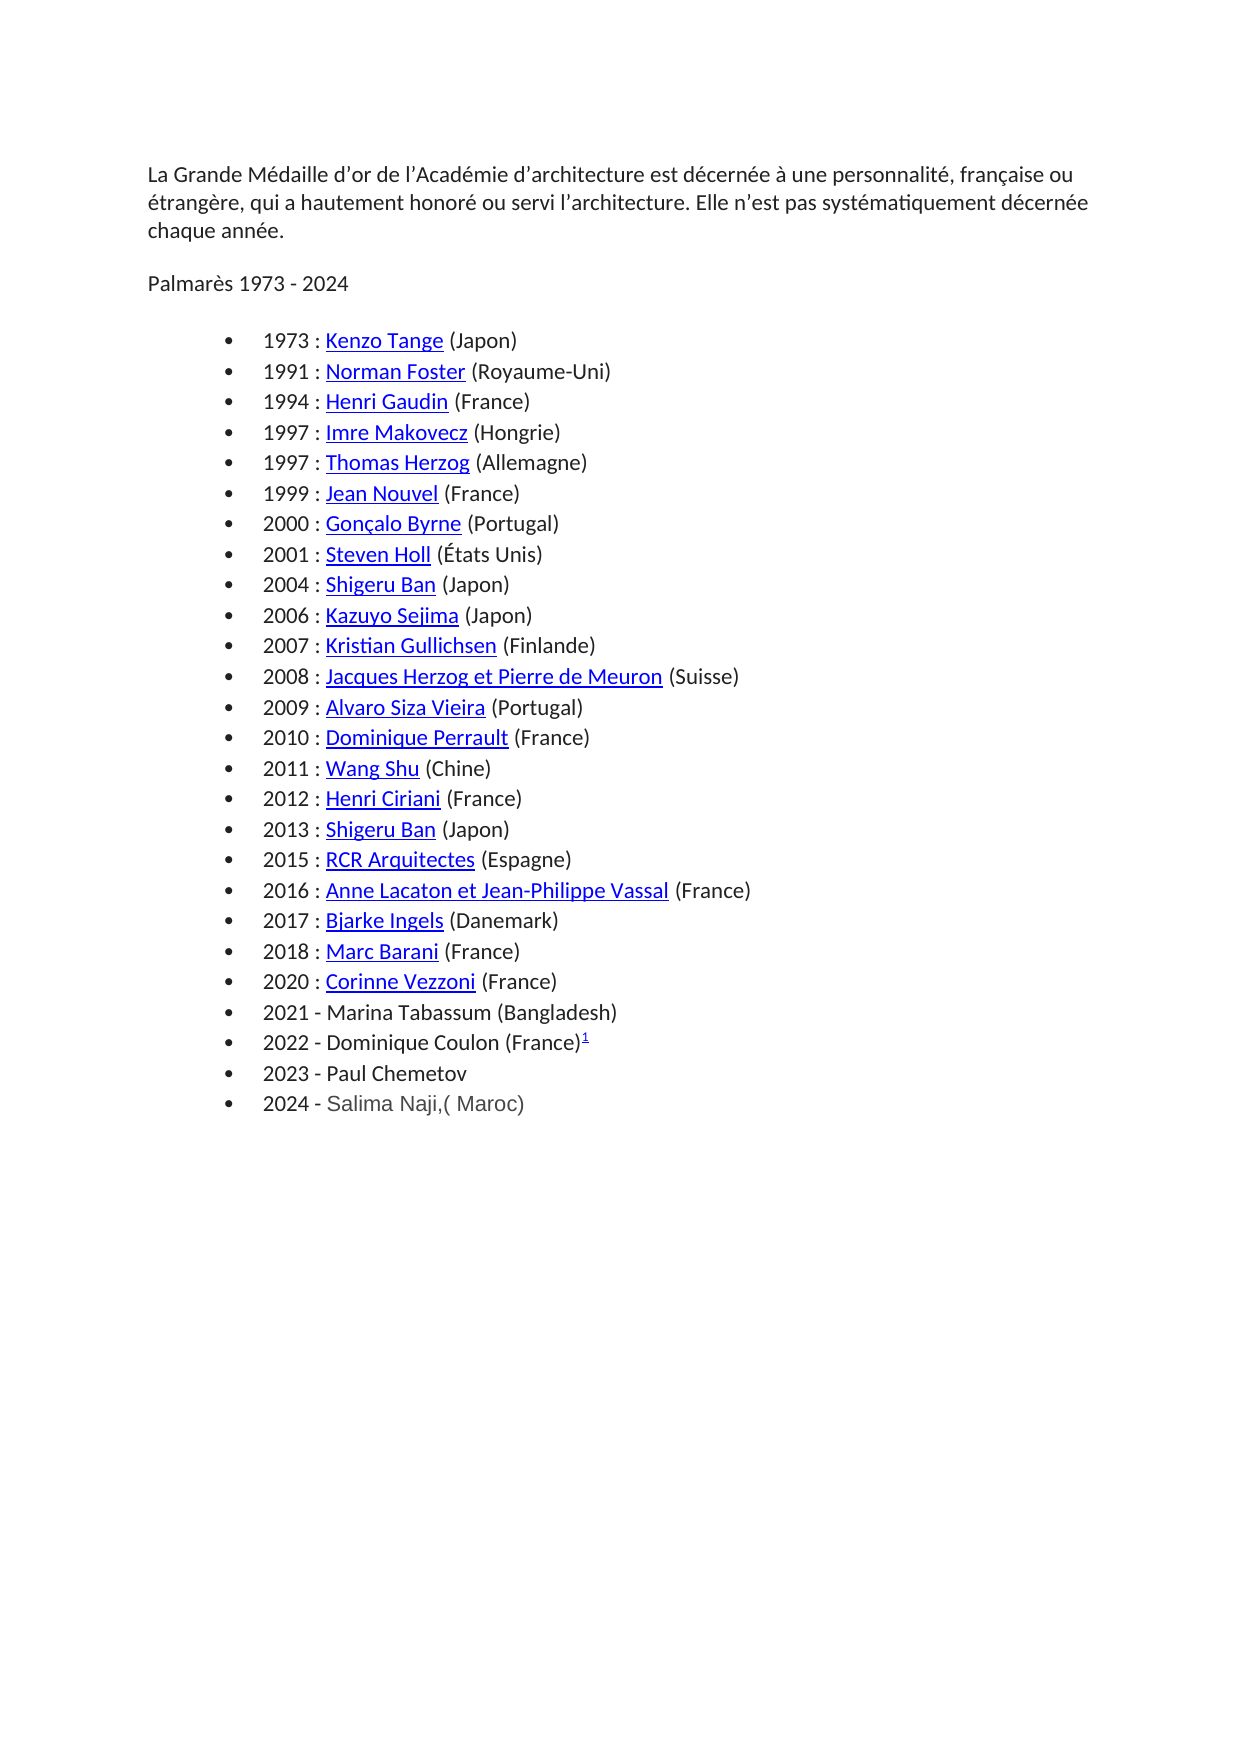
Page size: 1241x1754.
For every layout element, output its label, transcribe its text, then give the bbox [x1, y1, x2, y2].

text Palmarès 1973 - 2024 [148, 269, 1093, 297]
list 2006 : Kazuyo Sejima (Japon) [225, 601, 1093, 629]
list 2010 : Dominique Perrault (France) [225, 723, 1093, 751]
list 2024 - Salima Naji,( Maroc) [225, 1089, 1093, 1117]
list 1973 : Kenzo Tange (Japon) [225, 326, 1093, 354]
list 1991 : Norman Foster (Royaume-Uni) [225, 357, 1093, 385]
list 1997 : Imre Makovecz (Hongrie) [225, 418, 1093, 446]
list 2015 : RCR Arquitectes (Espagne) [225, 845, 1093, 873]
list 2022 - Dominique Coulon (France)1 [225, 1028, 1093, 1056]
list 2011 : Wang Shu (Chine) [225, 754, 1093, 782]
list 1997 : Thomas Herzog (Allemagne) [225, 448, 1093, 476]
list 2017 : Bjarke Ingels (Danemark) [225, 906, 1093, 934]
list 2021 - Marina Tabassum (Bangladesh) [225, 998, 1093, 1026]
list 2013 : Shigeru Ban (Japon) [225, 815, 1093, 843]
list 2007 : Kristian Gullichsen (Finlande) [225, 632, 1093, 659]
list 2020 : Corinne Vezzoni (France) [225, 967, 1093, 995]
list 2001 : Steven Holl (États Unis) [225, 540, 1093, 568]
list 2004 : Shigeru Ban (Japon) [225, 571, 1093, 598]
list 2009 : Alvaro Siza Vieira (Portugal) [225, 693, 1093, 721]
list 2018 : Marc Barani (France) [225, 937, 1093, 965]
list 2008 : Jacques Herzog et Pierre de Meuron (Suisse) [225, 662, 1093, 690]
text La Grande Médaille d’or de l’Académie d’architecture est décernée à une personnalité, française ou étrangère, qui a hautement honoré ou servi l’architecture. Elle n’est pas systématiquement décernée chaque année. [148, 160, 1093, 244]
list 2000 : Gonçalo Byrne (Portugal) [225, 509, 1093, 537]
list 2012 : Henri Ciriani (France) [225, 784, 1093, 812]
list 1994 : Henri Gaudin (France) [225, 387, 1093, 415]
list 2023 - Paul Chemetov [225, 1059, 1093, 1087]
list 1999 : Jean Nouvel (France) [225, 479, 1093, 507]
list 2016 : Anne Lacaton et Jean-Philippe Vassal (France) [225, 876, 1093, 904]
